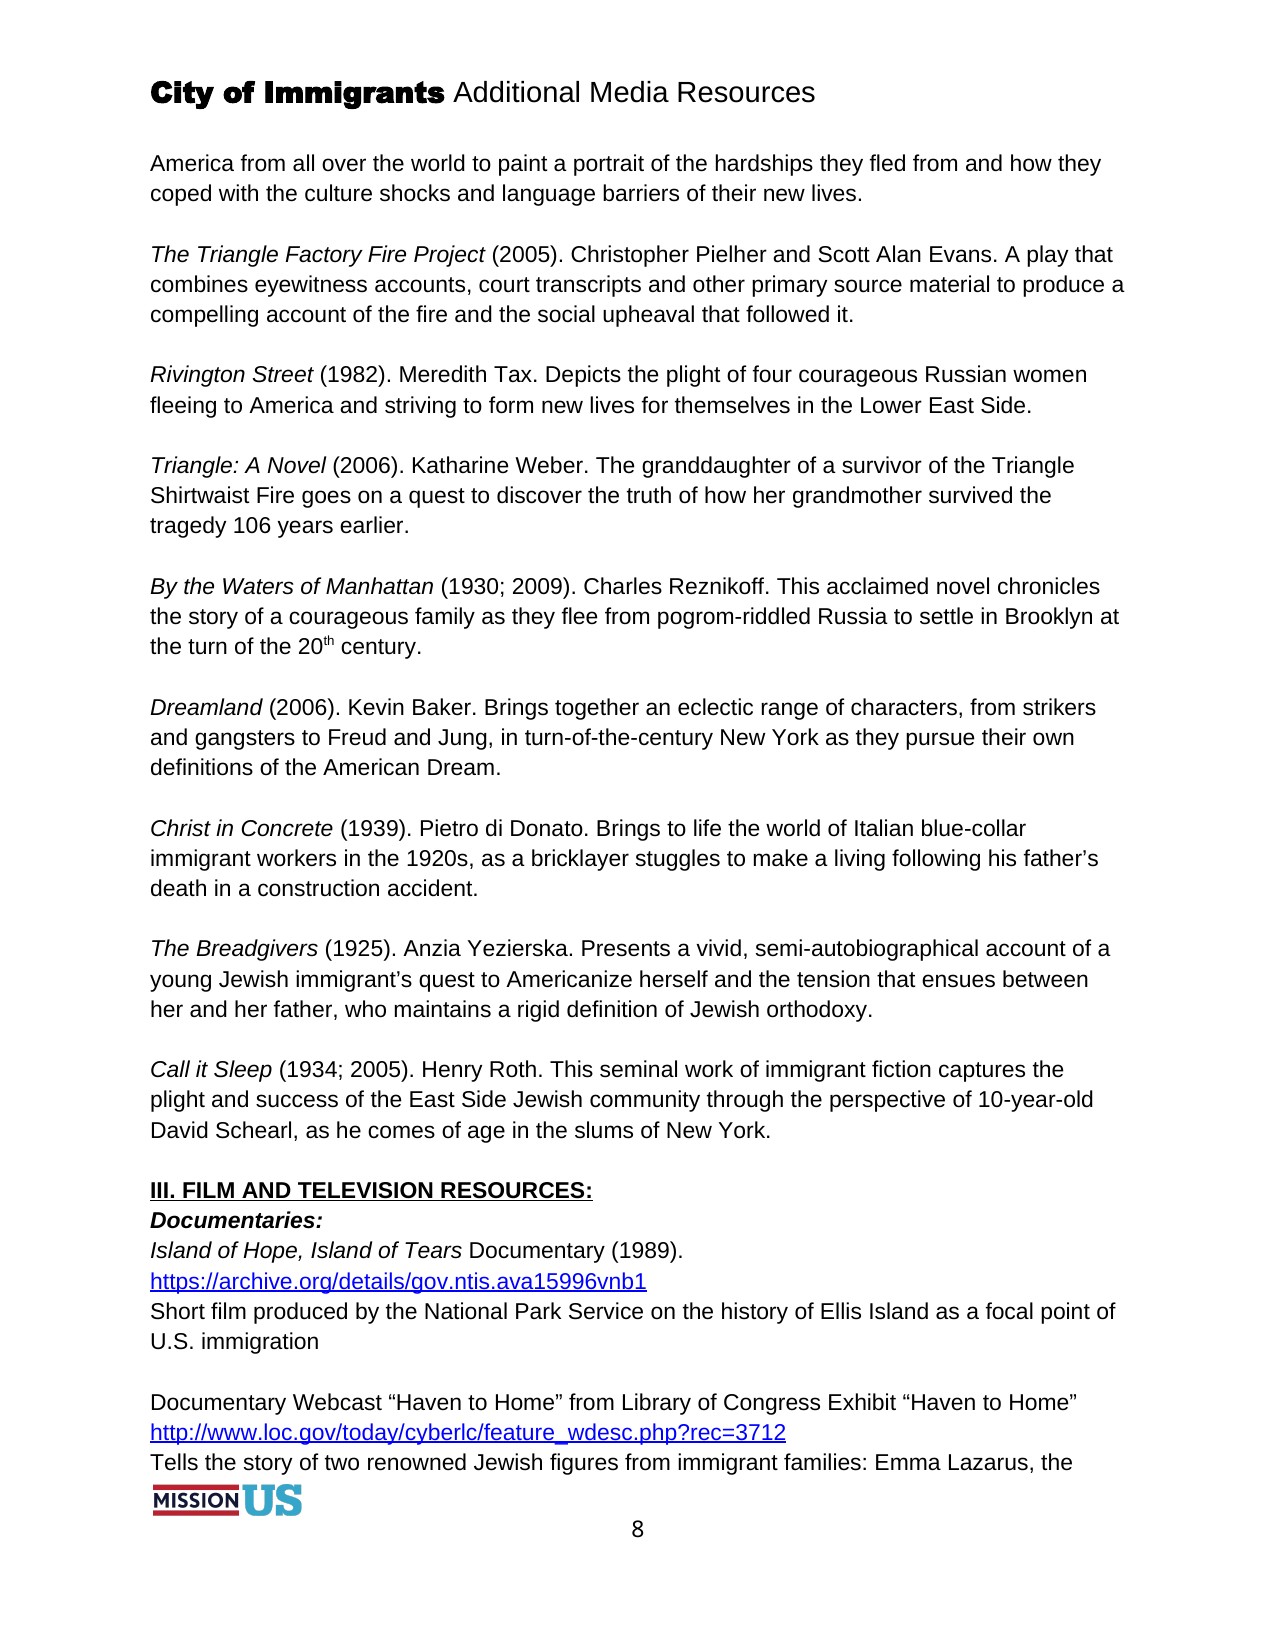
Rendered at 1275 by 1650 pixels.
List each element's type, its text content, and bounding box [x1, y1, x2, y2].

text Triangle: A Novel (2006). Katharine Weber. The granddaughter of a survivor of the Triangle Shirtwaist Fire goes on a quest to discover the truth of how her grandmother survived the tragedy 106 years earlier. [150, 452, 1125, 539]
text The Triangle Factory Fire Project (2005). Christopher Pielher and Scott Alan Evans. A play that combines eyewitness accounts, court transcripts and other primary source material to produce a compelling account of the fire and the social upheaval that followed it. [150, 241, 1125, 327]
text Documentaries: [150, 1207, 1125, 1234]
text Call it Sleep (1934; 2005). Henry Roth. This seminal work of immigrant fiction captures the plight and success of the East Side Jewish community through the perspective of 10-year-old David Schearl, as he comes of age in the slums of New York. [150, 1056, 1125, 1143]
text The Breadgivers (1925). Anzia Yezierska. Presents a vivid, semi-autobiographical account of a young Jewish immigrant’s quest to Americanize herself and the tension that ensues between her and her father, who maintains a rigid definition of Jewish orthodoxy. [150, 935, 1125, 1022]
text By the Waters of Manhattan (1930; 2009). Charles Reznikoff. This acclaimed novel chronicles the story of a courageous family as they flee from pogrom-riddled Russia to settle in Brooklyn at the turn of the 20th century. [150, 573, 1125, 660]
text III. FILM AND TELEVISION RESOURCES: [150, 1177, 1125, 1203]
text Christ in Concrete (1939). Pietro di Donato. Brings to life the world of Italian blue-collar immigrant workers in the 1920s, as a bricklayer stuggles to make a living following his father’s death in a construction accident. [150, 814, 1125, 901]
text Dreamland (2006). Kevin Baker. Brings together an eclectic range of characters, from strikers and gangsters to Freud and Jung, in turn-of-the-century New York as they pursue their own definitions of the American Dream. [150, 694, 1125, 781]
picture [153, 1484, 302, 1516]
text Island of Hope, Island of Tears Documentary (1989). https://archive.org/details/gov.ntis.ava15996vnb1 Short film produced by the National Park Service on the history of Ellis Island as a focal point of U.S. immigration [150, 1237, 1125, 1354]
text Rivington Street (1982). Meredith Tax. Depicts the plight of four courageous Russian women fleeing to America and striving to form new lives for themselves in the Lower East Side. [150, 361, 1125, 418]
